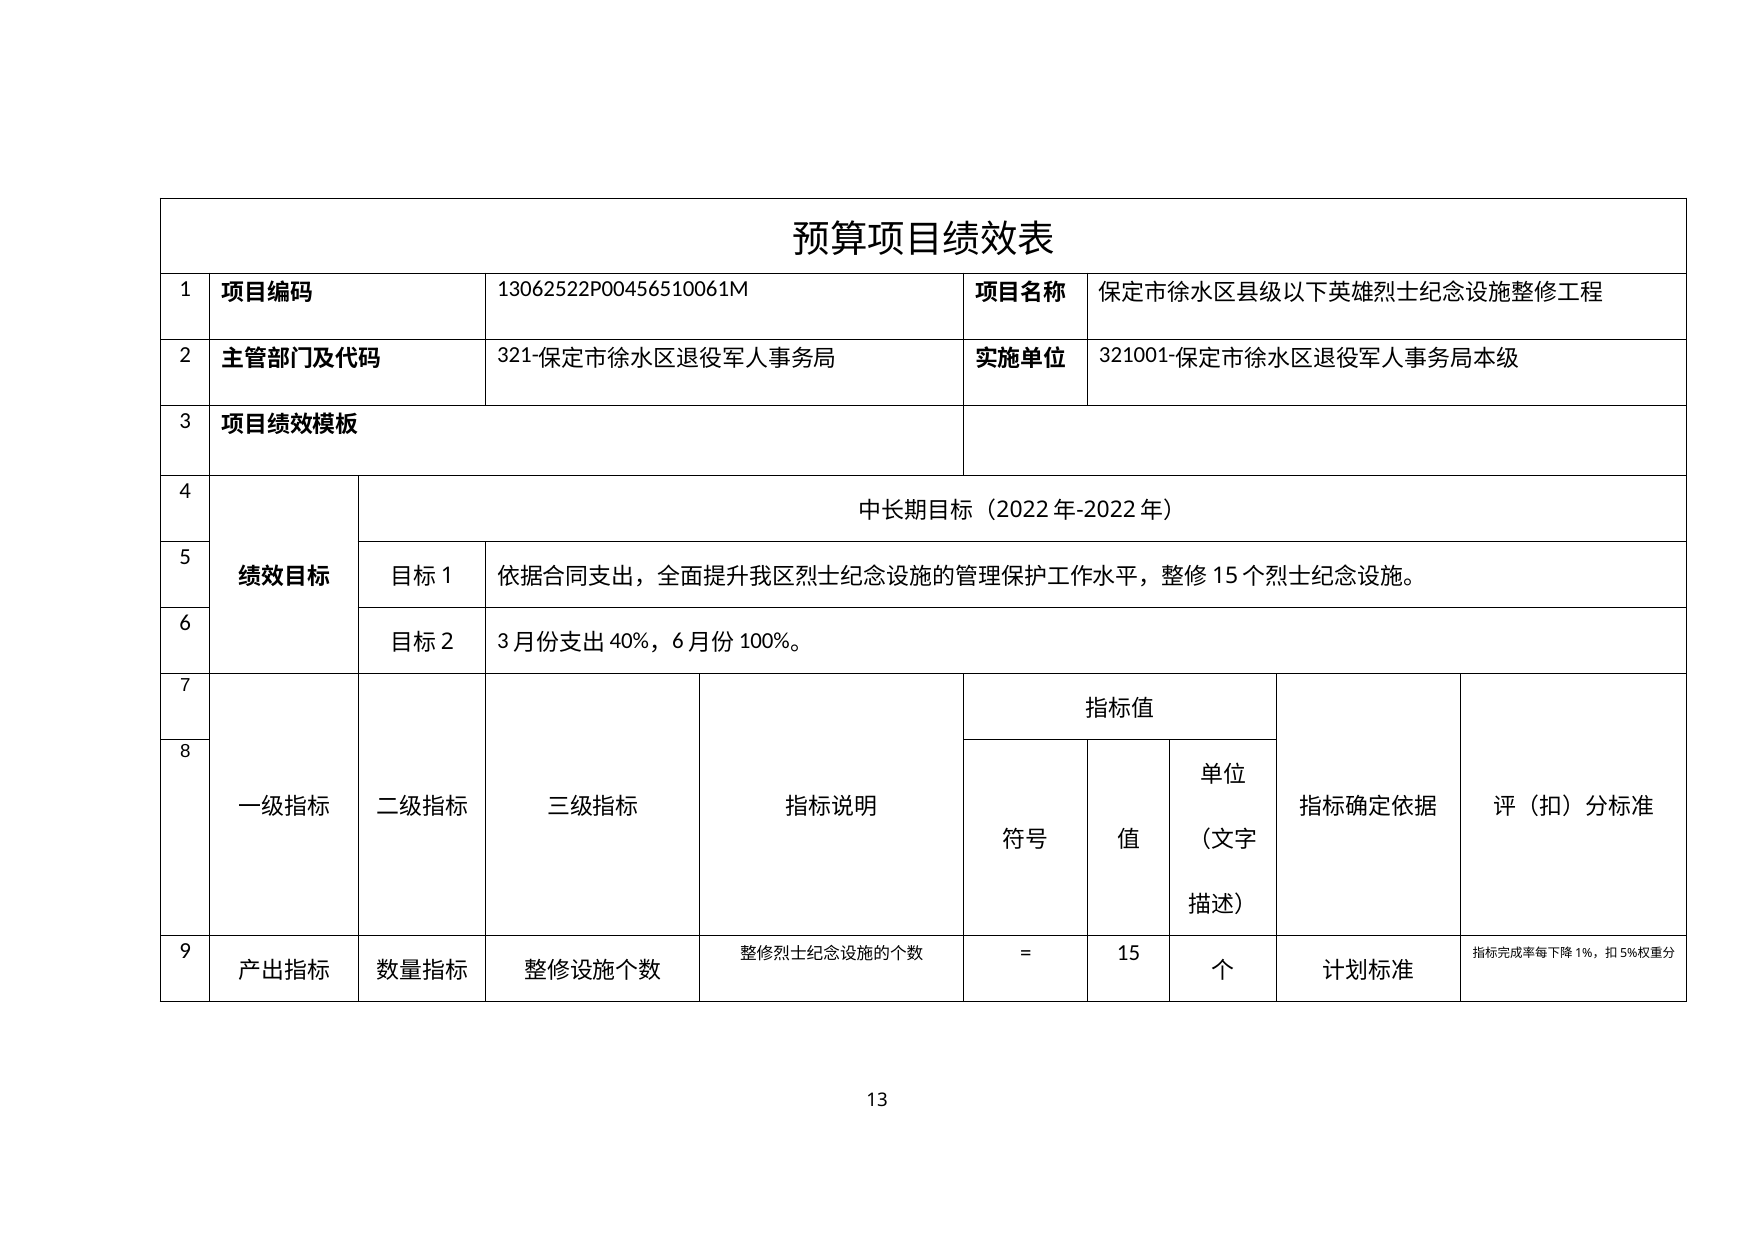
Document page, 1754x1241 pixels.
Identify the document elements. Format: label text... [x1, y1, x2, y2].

table_cell 整修设施个数 [486, 936, 699, 1001]
table_cell 6 [161, 608, 209, 673]
table_cell 3月份支出40%，6月份100%。 [486, 608, 1686, 673]
table_cell 目标1 [359, 542, 485, 607]
table_cell 绩效目标 [210, 476, 358, 673]
table_cell 8 [161, 740, 209, 935]
table_cell 15 [1088, 936, 1169, 1001]
table_cell 321-保定市徐水区退役军人事务局 [486, 340, 963, 405]
table_cell 指标说明 [700, 674, 963, 935]
table_cell 计划标准 [1277, 936, 1460, 1001]
table_cell 指标值 [964, 674, 1276, 739]
table_cell 二级指标 [359, 674, 485, 935]
table_cell 三级指标 [486, 674, 699, 935]
table_cell 4 [161, 476, 209, 541]
table_cell 5 [161, 542, 209, 607]
table_cell 9 [161, 936, 209, 1001]
table_cell 值 [1088, 740, 1169, 935]
table_cell 一级指标 [210, 674, 358, 935]
table_cell [964, 406, 1686, 475]
table_cell 1 [161, 274, 209, 339]
table_header 预算项目绩效表 [161, 199, 1686, 273]
table_cell 保定市徐水区县级以下英雄烈士纪念设施整修工程 [1088, 274, 1686, 339]
table_cell 整修烈士纪念设施的个数 [700, 936, 963, 1001]
table_cell 产出指标 [210, 936, 358, 1001]
table_cell 321001-保定市徐水区退役军人事务局本级 [1088, 340, 1686, 405]
table_cell 项目绩效模板 [210, 406, 963, 475]
table_cell 3 [161, 406, 209, 475]
table_cell 数量指标 [359, 936, 485, 1001]
table_cell 中长期目标（2022年-2022年） [359, 476, 1686, 541]
table_cell 符号 [964, 740, 1087, 935]
table_cell 目标2 [359, 608, 485, 673]
table_cell 2 [161, 340, 209, 405]
table_cell = [964, 936, 1087, 1001]
table_cell 项目名称 [964, 274, 1087, 339]
table_cell 单位（文字描述） [1170, 740, 1276, 935]
table_cell 7 [161, 674, 209, 739]
table_cell 指标完成率每下降1%，扣5%权重分 [1461, 936, 1686, 1001]
table_cell 项目编码 [210, 274, 485, 339]
table_cell 主管部门及代码 [210, 340, 485, 405]
table_cell 实施单位 [964, 340, 1087, 405]
table_cell 指标确定依据 [1277, 674, 1460, 935]
table_cell 13062522P00456510061M [486, 274, 963, 339]
table_cell 个 [1170, 936, 1276, 1001]
table_cell 评（扣）分标准 [1461, 674, 1686, 935]
table_cell 依据合同支出，全面提升我区烈士纪念设施的管理保护工作水平，整修15个烈士纪念设施。 [486, 542, 1686, 607]
